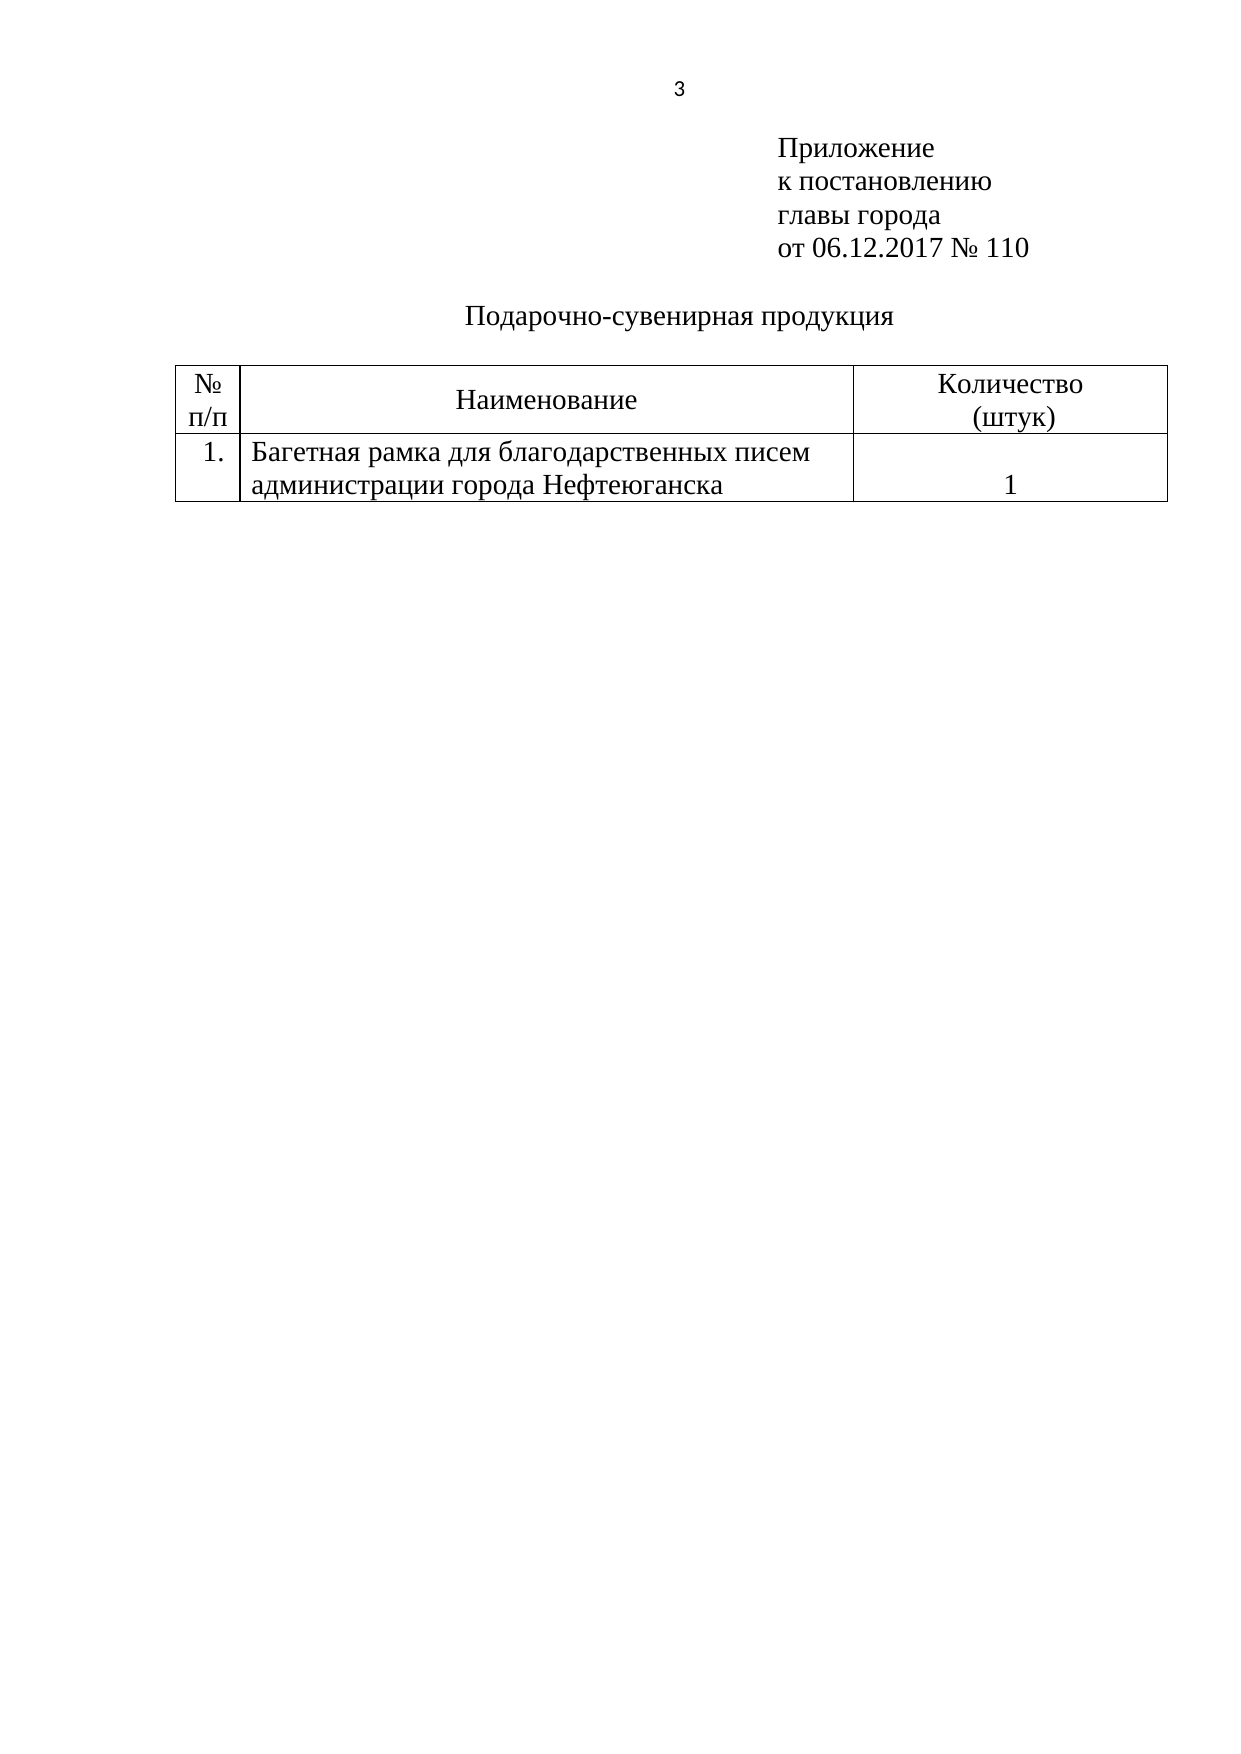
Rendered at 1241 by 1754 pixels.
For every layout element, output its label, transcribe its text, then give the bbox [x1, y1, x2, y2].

table_cell [176, 434, 239, 501]
table_cell Багетная рамка для благодарственных писем администрации города Нефтеюганска [241, 434, 853, 501]
text от 06.12.2017 № 110 [702, 231, 1181, 264]
text Приложение [702, 130, 1179, 163]
table_cell 1 [854, 434, 1167, 501]
text Подарочно-сувенирная продукция [177, 298, 1181, 331]
table_header № п/п [176, 366, 239, 433]
text главы города [702, 197, 1181, 231]
table_header Наименование [241, 366, 853, 433]
table_header Количество (штук) [854, 366, 1167, 433]
text к постановлению [702, 163, 1181, 197]
